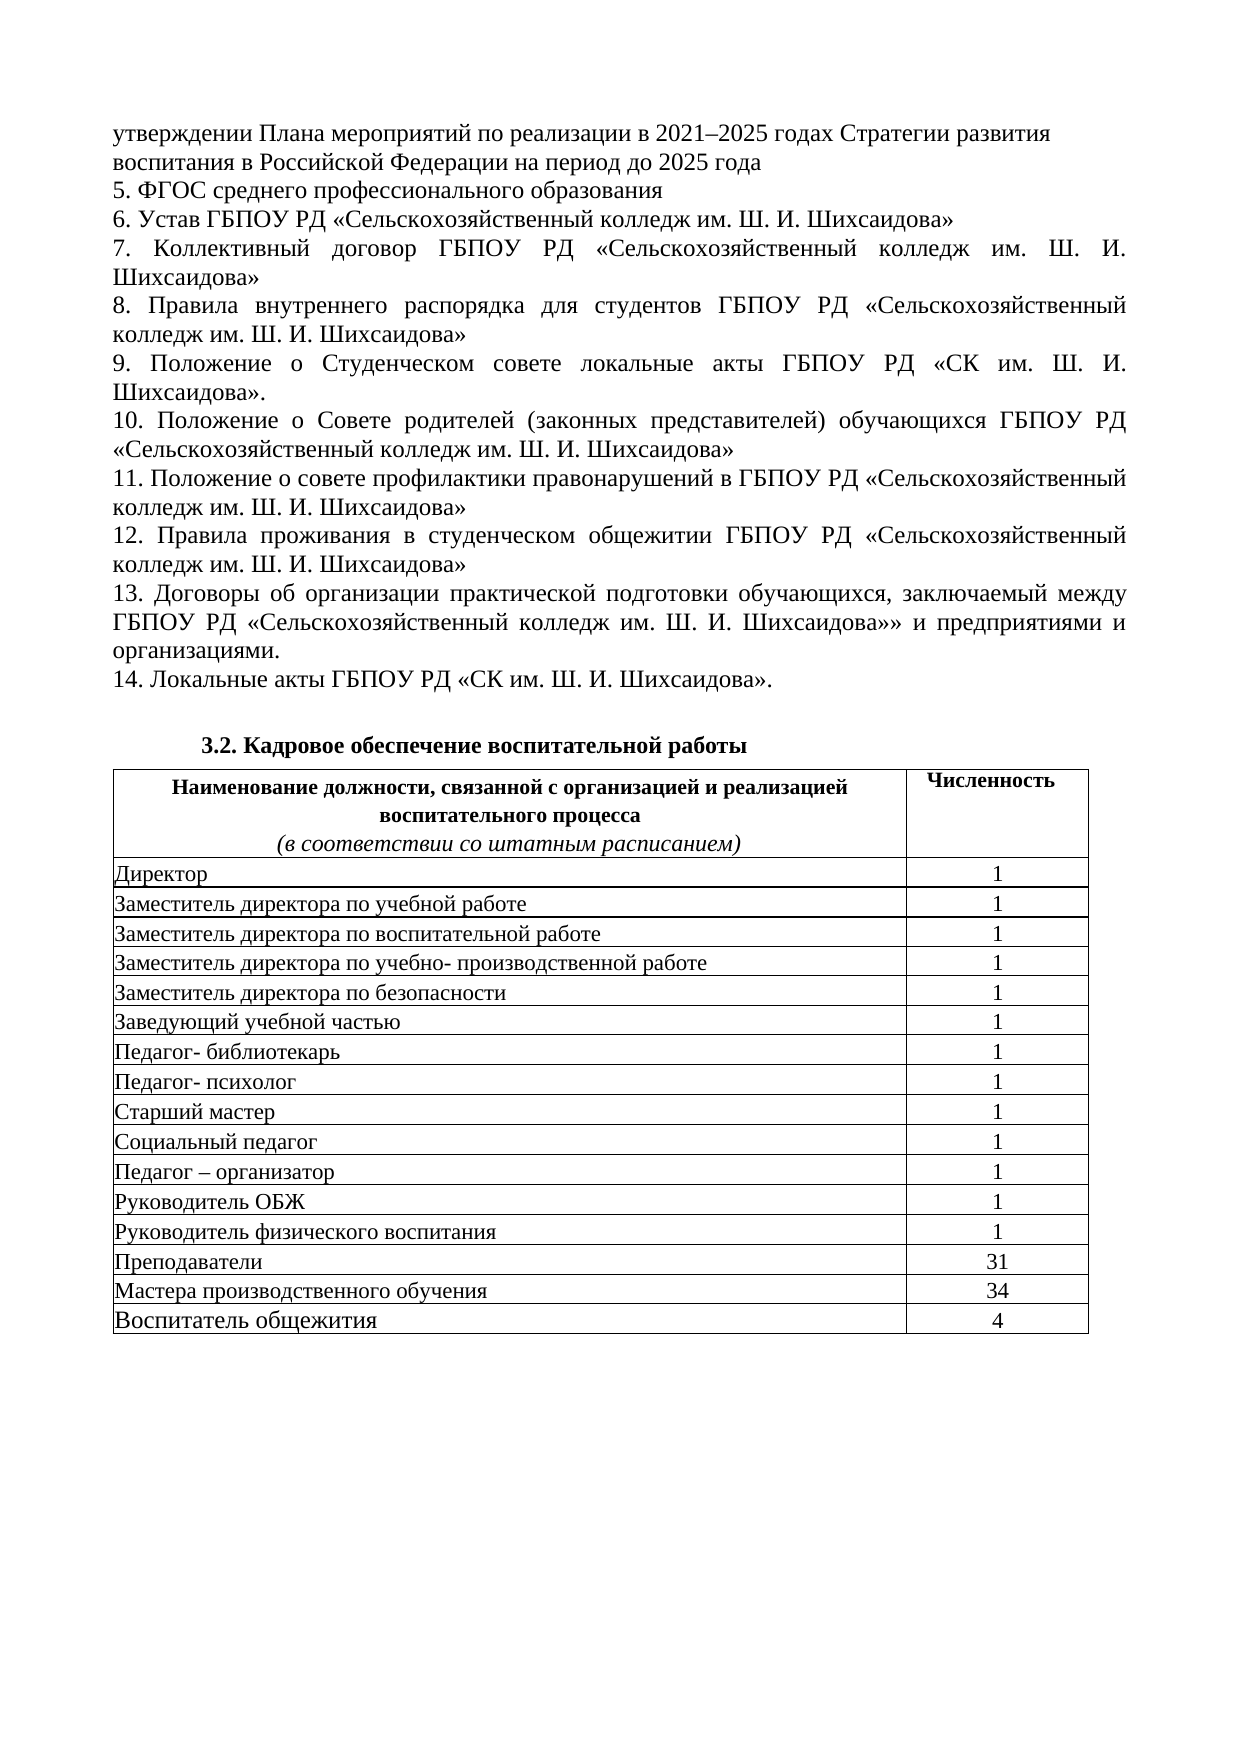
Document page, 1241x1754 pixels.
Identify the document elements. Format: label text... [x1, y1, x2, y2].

table_cell 1 [907, 858, 1088, 886]
text 6. Устав ГБПОУ РД «Сельскохозяйственный колледж им. Ш. И. Шихсаидова» [112, 204, 1128, 233]
table_cell Мастера производственного обучения [114, 1275, 906, 1303]
table_cell Педагог – организатор [114, 1155, 906, 1184]
table_cell 1 [907, 1185, 1088, 1214]
table_cell Воспитатель общежития [114, 1304, 906, 1333]
table_cell Социальный педагог [114, 1125, 906, 1154]
text 9. Положение о Студенческом совете локальные акты ГБПОУ РД «СК им. Ш. И. Шихсаидова». [112, 348, 1128, 406]
table_cell 34 [907, 1275, 1088, 1303]
table_cell Директор [114, 858, 906, 886]
table_header Численность [907, 770, 1088, 857]
table_cell 1 [907, 1155, 1088, 1184]
table_cell Заместитель директора по учебно- производственной работе [114, 947, 906, 975]
table_cell 4 [907, 1304, 1088, 1333]
table_cell 1 [907, 1035, 1088, 1064]
table_cell Заместитель директора по безопасности [114, 976, 906, 1005]
table_cell Старший мастер [114, 1095, 906, 1124]
table_cell 1 [907, 888, 1088, 916]
table_cell 1 [907, 1125, 1088, 1154]
table_cell 1 [907, 1095, 1088, 1124]
table_cell 1 [907, 918, 1088, 946]
table_cell 1 [907, 947, 1088, 975]
text 13. Договоры об организации практической подготовки обучающихся, заключаемый между ГБПОУ РД «Сельскохозяйственный колледж им. Ш. И. Шихсаидова»» и предприятиями и организациями. [112, 578, 1128, 664]
table_cell Педагог- библиотекарь [114, 1035, 906, 1064]
text утверждении Плана мероприятий по реализации в 2021–2025 годах Стратегии развития [112, 118, 1128, 147]
text 10. Положение о Совете родителей (законных представителей) обучающихся ГБПОУ РД «Сельскохозяйственный колледж им. Ш. И. Шихсаидова» [112, 406, 1128, 463]
table_cell Преподаватели [114, 1245, 906, 1274]
table_cell 1 [907, 1065, 1088, 1094]
text 5. ФГОС среднего профессионального образования [112, 176, 1128, 204]
table_cell Заведующий учебной частью [114, 1006, 906, 1034]
table_cell 1 [907, 1006, 1088, 1034]
table_cell Педагог- психолог [114, 1065, 906, 1094]
text 12. Правила проживания в студенческом общежитии ГБПОУ РД «Сельскохозяйственный колледж им. Ш. И. Шихсаидова» [112, 521, 1128, 578]
table_header Наименование должности, связанной с организацией и реализацией воспитательного процесса (в соответствии со штатным расписанием) [114, 770, 906, 857]
text 3.2. Кадровое обеспечение воспитательной работы [112, 731, 1128, 759]
text 8. Правила внутреннего распорядка для студентов ГБПОУ РД «Сельскохозяйственный колледж им. Ш. И. Шихсаидова» [112, 291, 1128, 348]
text воспитания в Российской Федерации на период до 2025 года [112, 147, 1128, 176]
table_cell Руководитель физического воспитания [114, 1215, 906, 1244]
text 11. Положение о совете профилактики правонарушений в ГБПОУ РД «Сельскохозяйственный колледж им. Ш. И. Шихсаидова» [112, 463, 1128, 521]
text 7. Коллективный договор ГБПОУ РД «Сельскохозяйственный колледж им. Ш. И. Шихсаидова» [112, 233, 1128, 291]
table_cell 1 [907, 976, 1088, 1005]
table_cell 1 [907, 1215, 1088, 1244]
table_cell 31 [907, 1245, 1088, 1274]
table_cell Заместитель директора по воспитательной работе [114, 918, 906, 946]
table_cell Руководитель ОБЖ [114, 1185, 906, 1214]
text 14. Локальные акты ГБПОУ РД «СК им. Ш. И. Шихсаидова». [112, 664, 1128, 693]
table_cell Заместитель директора по учебной работе [114, 888, 906, 916]
